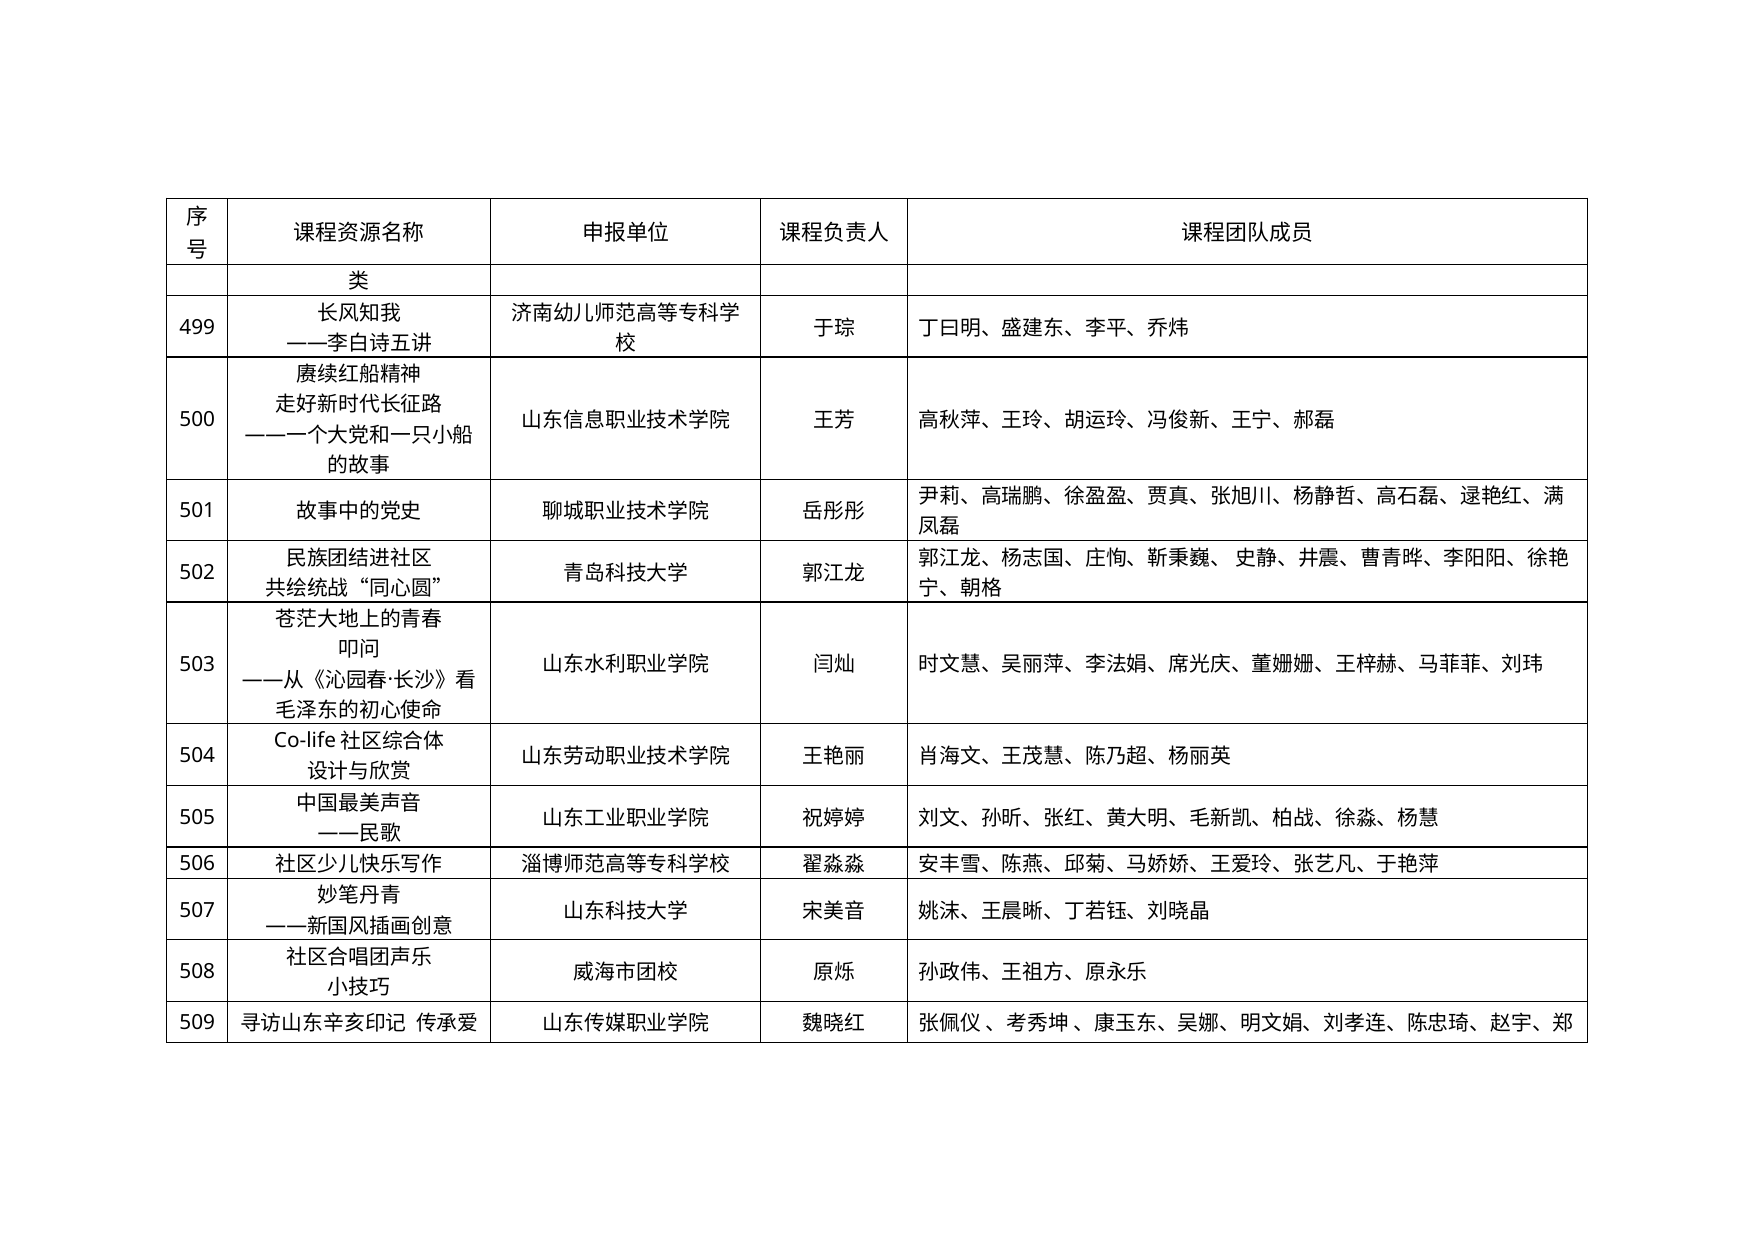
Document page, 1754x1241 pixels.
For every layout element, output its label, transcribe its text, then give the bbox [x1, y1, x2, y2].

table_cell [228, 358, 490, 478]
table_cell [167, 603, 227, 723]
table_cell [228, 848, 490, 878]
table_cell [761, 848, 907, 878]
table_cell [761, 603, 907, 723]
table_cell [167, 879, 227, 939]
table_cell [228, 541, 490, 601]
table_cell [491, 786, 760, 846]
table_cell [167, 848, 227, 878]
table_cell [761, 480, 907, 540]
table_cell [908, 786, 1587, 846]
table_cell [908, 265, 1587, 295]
table_header 序号 [167, 199, 227, 264]
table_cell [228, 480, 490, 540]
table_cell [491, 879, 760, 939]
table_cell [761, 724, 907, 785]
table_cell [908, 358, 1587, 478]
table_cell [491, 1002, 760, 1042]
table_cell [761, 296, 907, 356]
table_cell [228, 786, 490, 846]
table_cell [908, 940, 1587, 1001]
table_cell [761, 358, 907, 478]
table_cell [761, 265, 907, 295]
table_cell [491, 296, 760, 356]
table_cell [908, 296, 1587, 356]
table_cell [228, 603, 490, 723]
table_header 课程团队成员 [908, 199, 1587, 264]
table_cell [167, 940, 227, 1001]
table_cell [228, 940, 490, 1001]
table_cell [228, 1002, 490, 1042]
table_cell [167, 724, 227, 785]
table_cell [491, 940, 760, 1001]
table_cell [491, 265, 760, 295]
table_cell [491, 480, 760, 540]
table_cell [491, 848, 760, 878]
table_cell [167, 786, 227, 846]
table_header 申报单位 [491, 199, 760, 264]
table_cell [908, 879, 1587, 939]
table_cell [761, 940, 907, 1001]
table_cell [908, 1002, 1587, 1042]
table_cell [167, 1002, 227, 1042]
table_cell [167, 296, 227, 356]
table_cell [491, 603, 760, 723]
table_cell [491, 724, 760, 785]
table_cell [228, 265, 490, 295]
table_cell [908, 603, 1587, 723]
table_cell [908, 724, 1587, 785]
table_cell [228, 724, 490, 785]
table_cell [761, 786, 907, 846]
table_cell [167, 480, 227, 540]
table_header 课程资源名称 [228, 199, 490, 264]
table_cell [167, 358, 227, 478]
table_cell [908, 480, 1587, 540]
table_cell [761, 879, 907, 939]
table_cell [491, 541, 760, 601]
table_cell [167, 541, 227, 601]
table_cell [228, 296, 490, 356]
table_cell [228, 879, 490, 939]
table_header 课程负责人 [761, 199, 907, 264]
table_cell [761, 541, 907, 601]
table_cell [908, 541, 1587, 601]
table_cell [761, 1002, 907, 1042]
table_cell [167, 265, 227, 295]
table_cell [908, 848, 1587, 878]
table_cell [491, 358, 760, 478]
